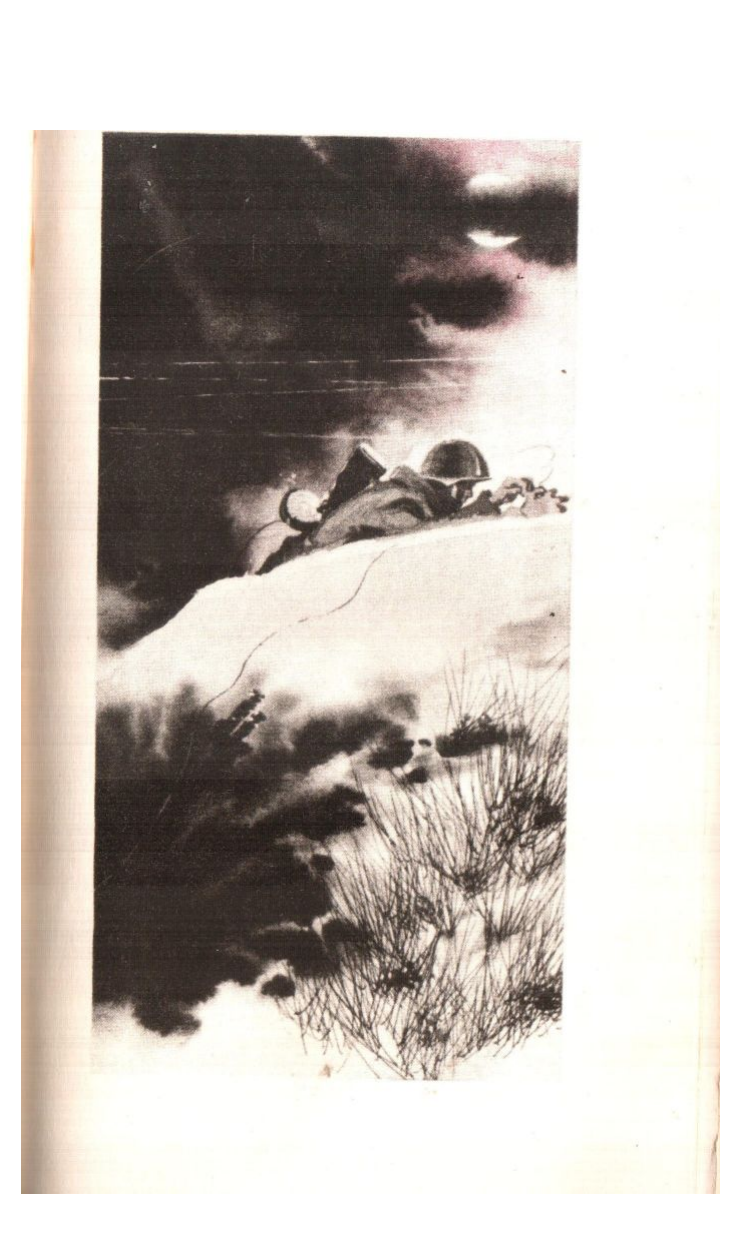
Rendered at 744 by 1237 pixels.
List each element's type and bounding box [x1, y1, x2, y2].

picture [21, 130, 720, 1194]
